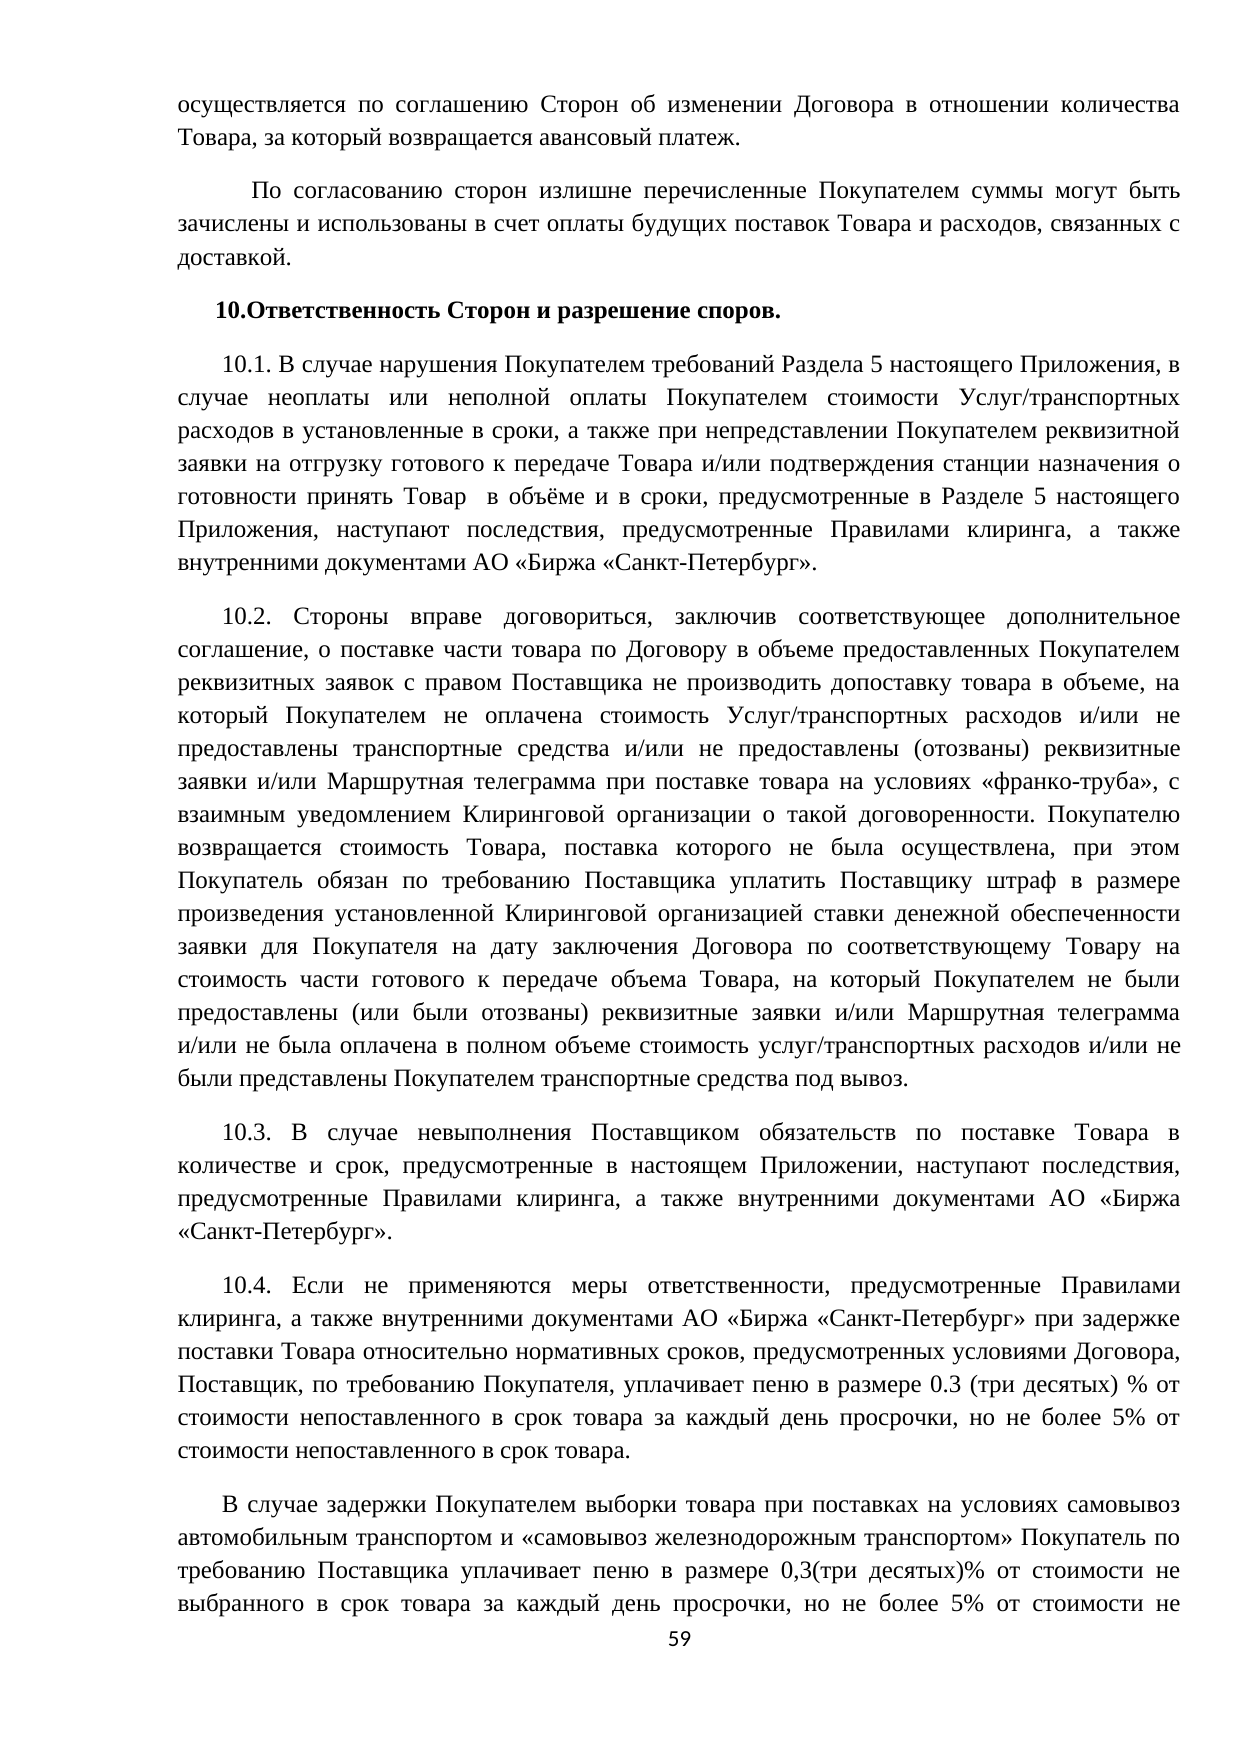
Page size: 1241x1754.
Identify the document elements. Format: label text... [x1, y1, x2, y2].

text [177, 89, 1181, 150]
text 10.4. Если не применяются меры ответственности, предусмотренные Правилами клиринга, а также внутренними документами АО «Биржа «Санкт-Петербург» при задержке поставки Товара относительно нормативных сроков, предусмотренных условиями Договора, Поставщик, по требованию Покупателя, уплачивает пеню в размере 0.3 (три десятых) % от стоимости непоставленного в срок товара за каждый день просрочки, но не более 5% от стоимости непоставленного в срок товара. [177, 1270, 1181, 1464]
text 10.1. В случае нарушения Покупателем требований Раздела 5 настоящего Приложения, в случае неоплаты или неполной оплаты Покупателем стоимости Услуг/транспортных расходов в установленные в сроки, а также при непредставлении Покупателем реквизитной заявки на отгрузку готового к передаче Товара и/или подтверждения станции назначения о готовности принять Товар в объёме и в сроки, предусмотренные в Разделе 5 настоящего Приложения, наступают последствия, предусмотренные Правилами клиринга, а также внутренними документами АО «Биржа «Санкт-Петербург». [177, 349, 1181, 576]
text 10.Ответственность Сторон и разрешение споров. [215, 295, 1181, 324]
text По согласованию сторон излишне перечисленные Покупателем суммы могут быть зачислены и использованы в счет оплаты будущих поставок Товара и расходов, связанных с доставкой. [177, 176, 1181, 270]
text 10.3. В случае невыполнения Поставщиком обязательств по поставке Товара в количестве и срок, предусмотренные в настоящем Приложении, наступают последствия, предусмотренные Правилами клиринга, а также внутренними документами АО «Биржа «Санкт-Петербург». [177, 1117, 1181, 1245]
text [177, 1489, 1181, 1617]
text 10.2. Стороны вправе договориться, заключив соответствующее дополнительное соглашение, о поставке части товара по Договору в объеме предоставленных Покупателем реквизитных заявок с правом Поставщика не производить допоставку товара в объеме, на который Покупателем не оплачена стоимость Услуг/транспортных расходов и/или не предоставлены транспортные средства и/или не предоставлены (отозваны) реквизитные заявки и/или Маршрутная телеграмма при поставке товара на условиях «франко-труба», с взаимным уведомлением Клиринговой организации о такой договоренности. Покупателю возвращается стоимость Товара, поставка которого не была осуществлена, при этом Покупатель обязан по требованию Поставщика уплатить Поставщику штраф в размере произведения установленной Клиринговой организацией ставки денежной обеспеченности заявки для Покупателя на дату заключения Договора по соответствующему Товару на стоимость части готового к передаче объема Товара, на который Покупателем не были предоставлены (или были отозваны) реквизитные заявки и/или Маршрутная телеграмма и/или не была оплачена в полном объеме стоимость услуг/транспортных расходов и/или не были представлены Покупателем транспортные средства под вывоз. [177, 601, 1181, 1092]
